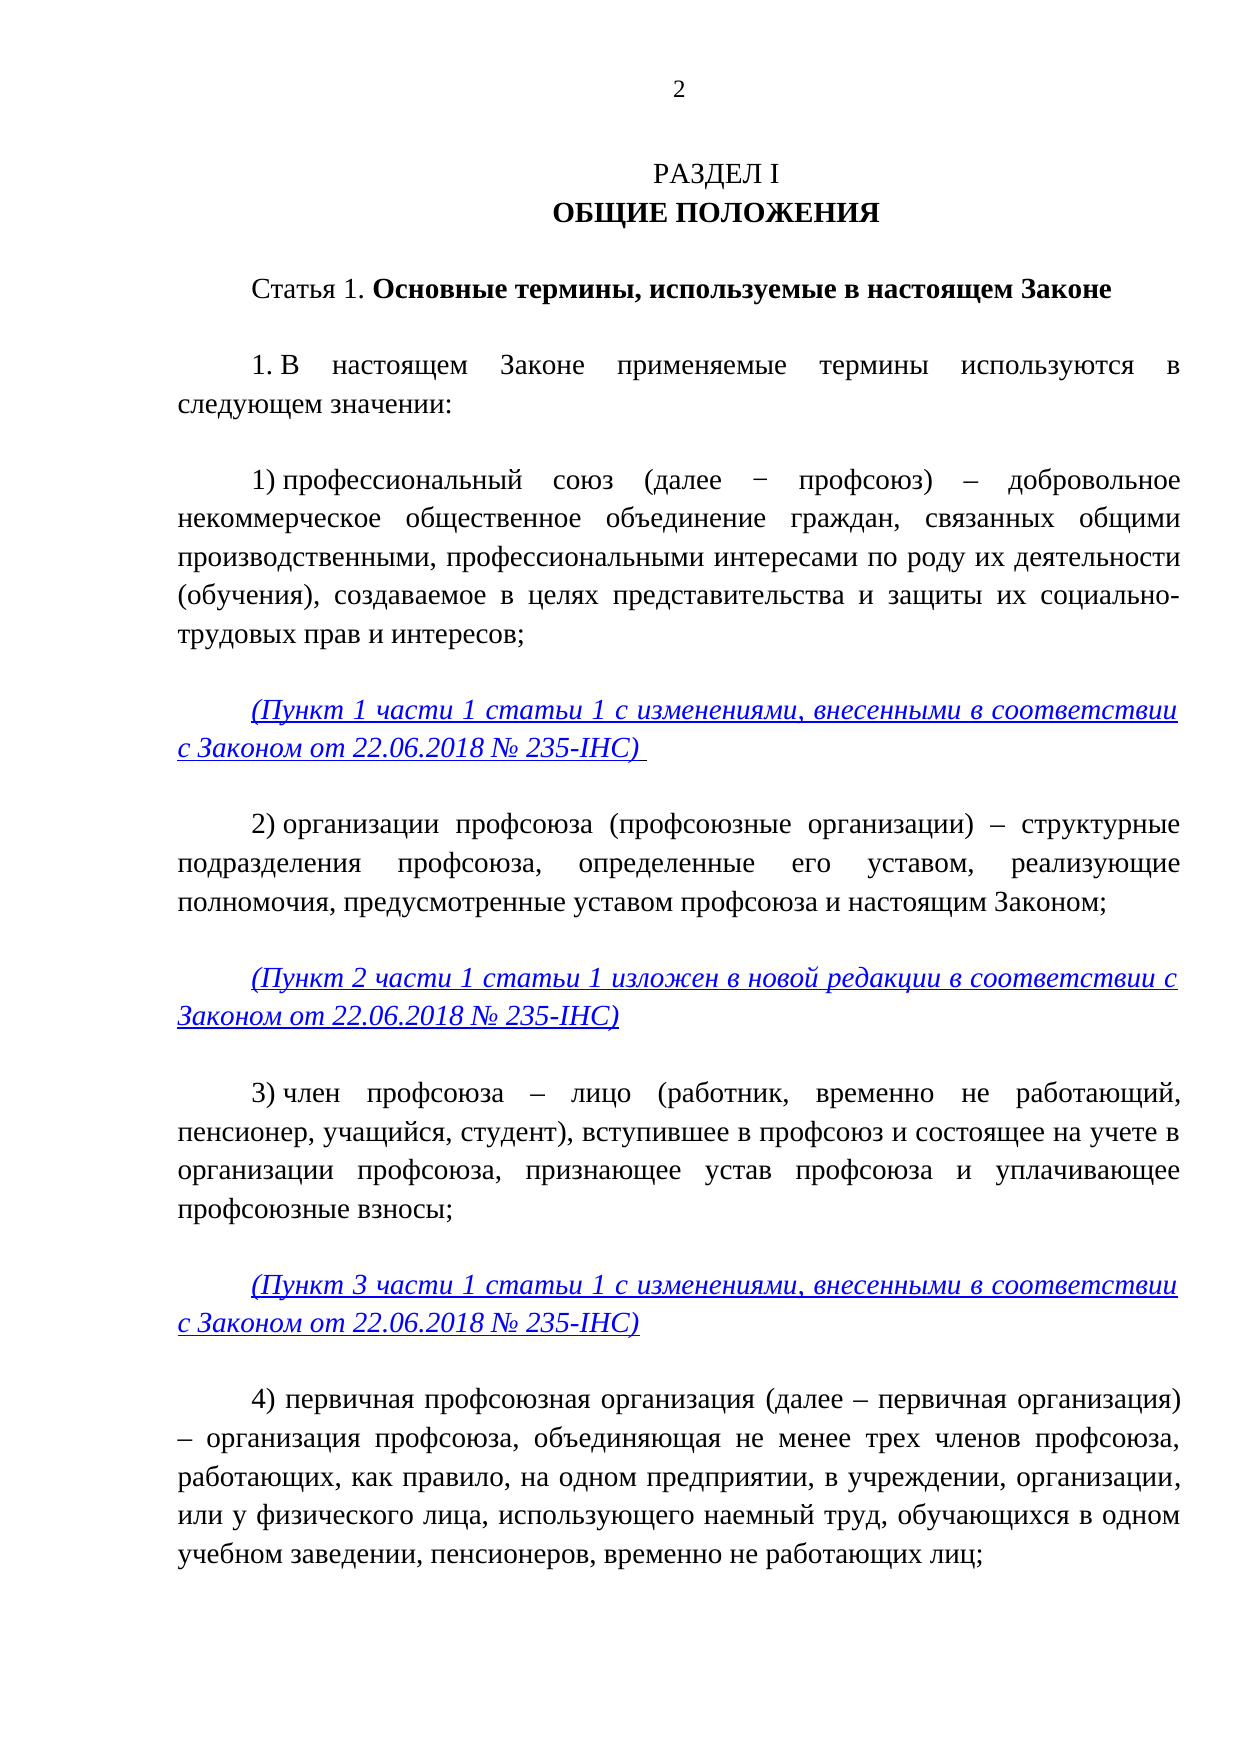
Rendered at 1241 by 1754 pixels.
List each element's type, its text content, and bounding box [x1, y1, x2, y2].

text 4) первичная профсоюзная организация (далее – первичная организация) – организация профсоюза, объединяющая не менее трех членов профсоюза, работающих, как правило, на одном предприятии, в учреждении, организации, или у физического лица, использующего наемный труд, обучающихся в одном учебном заведении, пенсионеров, временно не работающих лиц; [177, 1382, 1181, 1569]
text 3) член профсоюза – лицо (работник, временно не работающий, пенсионер, учащийся, студент), вступившее в профсоюз и состоящее на учете в организации профсоюза, признающее устав профсоюза и уплачивающее профсоюзные взносы; [177, 1075, 1181, 1224]
text 1. В настоящем Законе применяемые термины используются в следующем значении: [177, 347, 1181, 419]
text РАЗДЕЛ I [177, 157, 1181, 190]
text 2) организации профсоюза (профсоюзные организации) – структурные подразделения профсоюза, определенные его уставом, реализующие полномочия, предусмотренные уставом профсоюза и настоящим Законом; [177, 807, 1181, 917]
text 1) профессиональный союз (далее − профсоюз) – добровольное некоммерческое общественное объединение граждан, связанных общими производственными, профессиональными интересами по роду их деятельности (обучения), создаваемое в целях представительства и защиты их социально-трудовых прав и интересов; [177, 462, 1181, 649]
text (Пункт 2 части 1 статьи 1 изложен в новой редакции в соответствии с Законом от 22.06.2018 № 235-IНС) [177, 960, 1181, 1032]
text Статья 1. Основные термины, используемые в настоящем Законе [177, 271, 1181, 305]
text (Пункт 1 части 1 статьи 1 с изменениями, внесенными в соответствии с Законом от 22.06.2018 № 235-IНС) [177, 692, 1181, 764]
text (Пункт 3 части 1 статьи 1 с изменениями, внесенными в соответствии с Законом от 22.06.2018 № 235-IНС) [177, 1267, 1181, 1339]
text ОБЩИЕ ПОЛОЖЕНИЯ [177, 195, 1181, 229]
